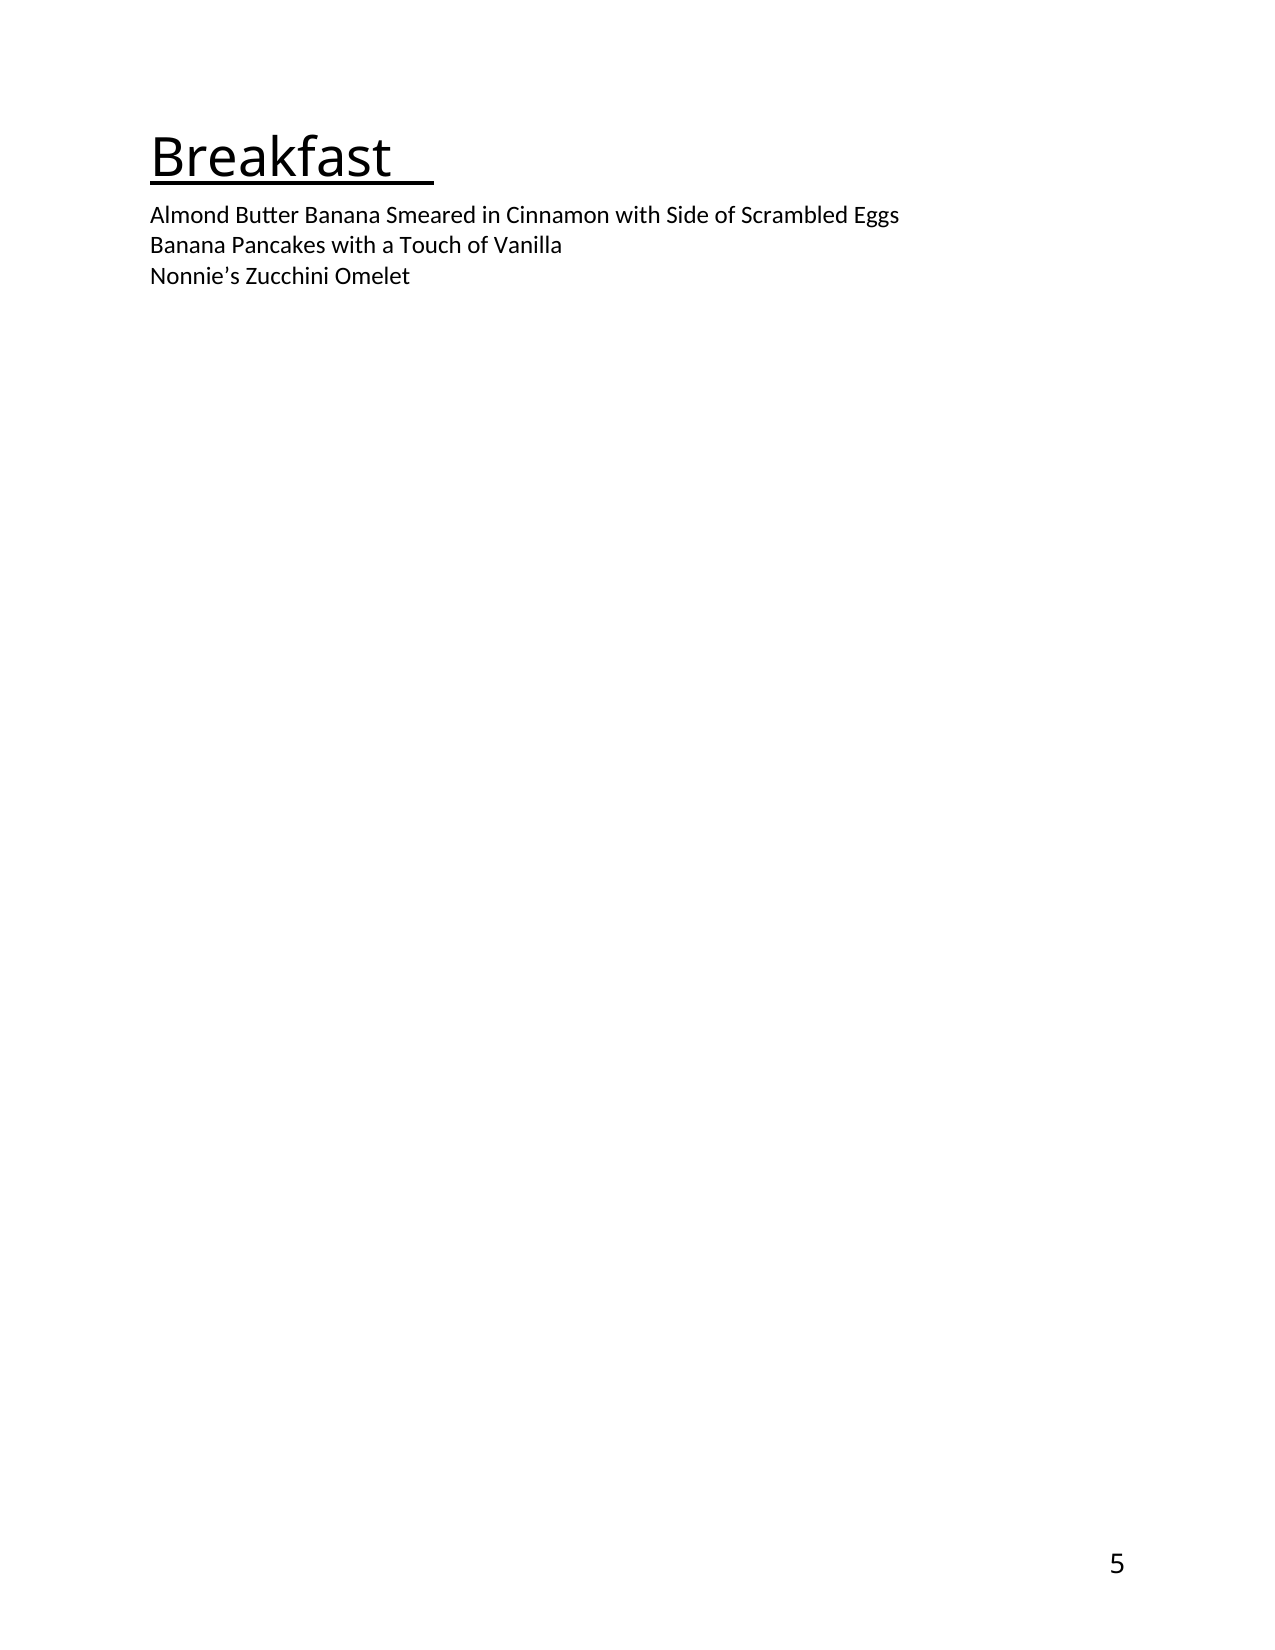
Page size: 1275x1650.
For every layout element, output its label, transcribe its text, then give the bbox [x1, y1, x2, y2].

text Almond Butter Banana Smeared in Cinnamon with Side of Scrambled Eggs [150, 199, 1125, 229]
subtitle Breakfast [150, 119, 1125, 192]
text Nonnie’s Zucchini Omelet [150, 260, 1125, 290]
text Banana Pancakes with a Touch of Vanilla [150, 229, 1125, 260]
